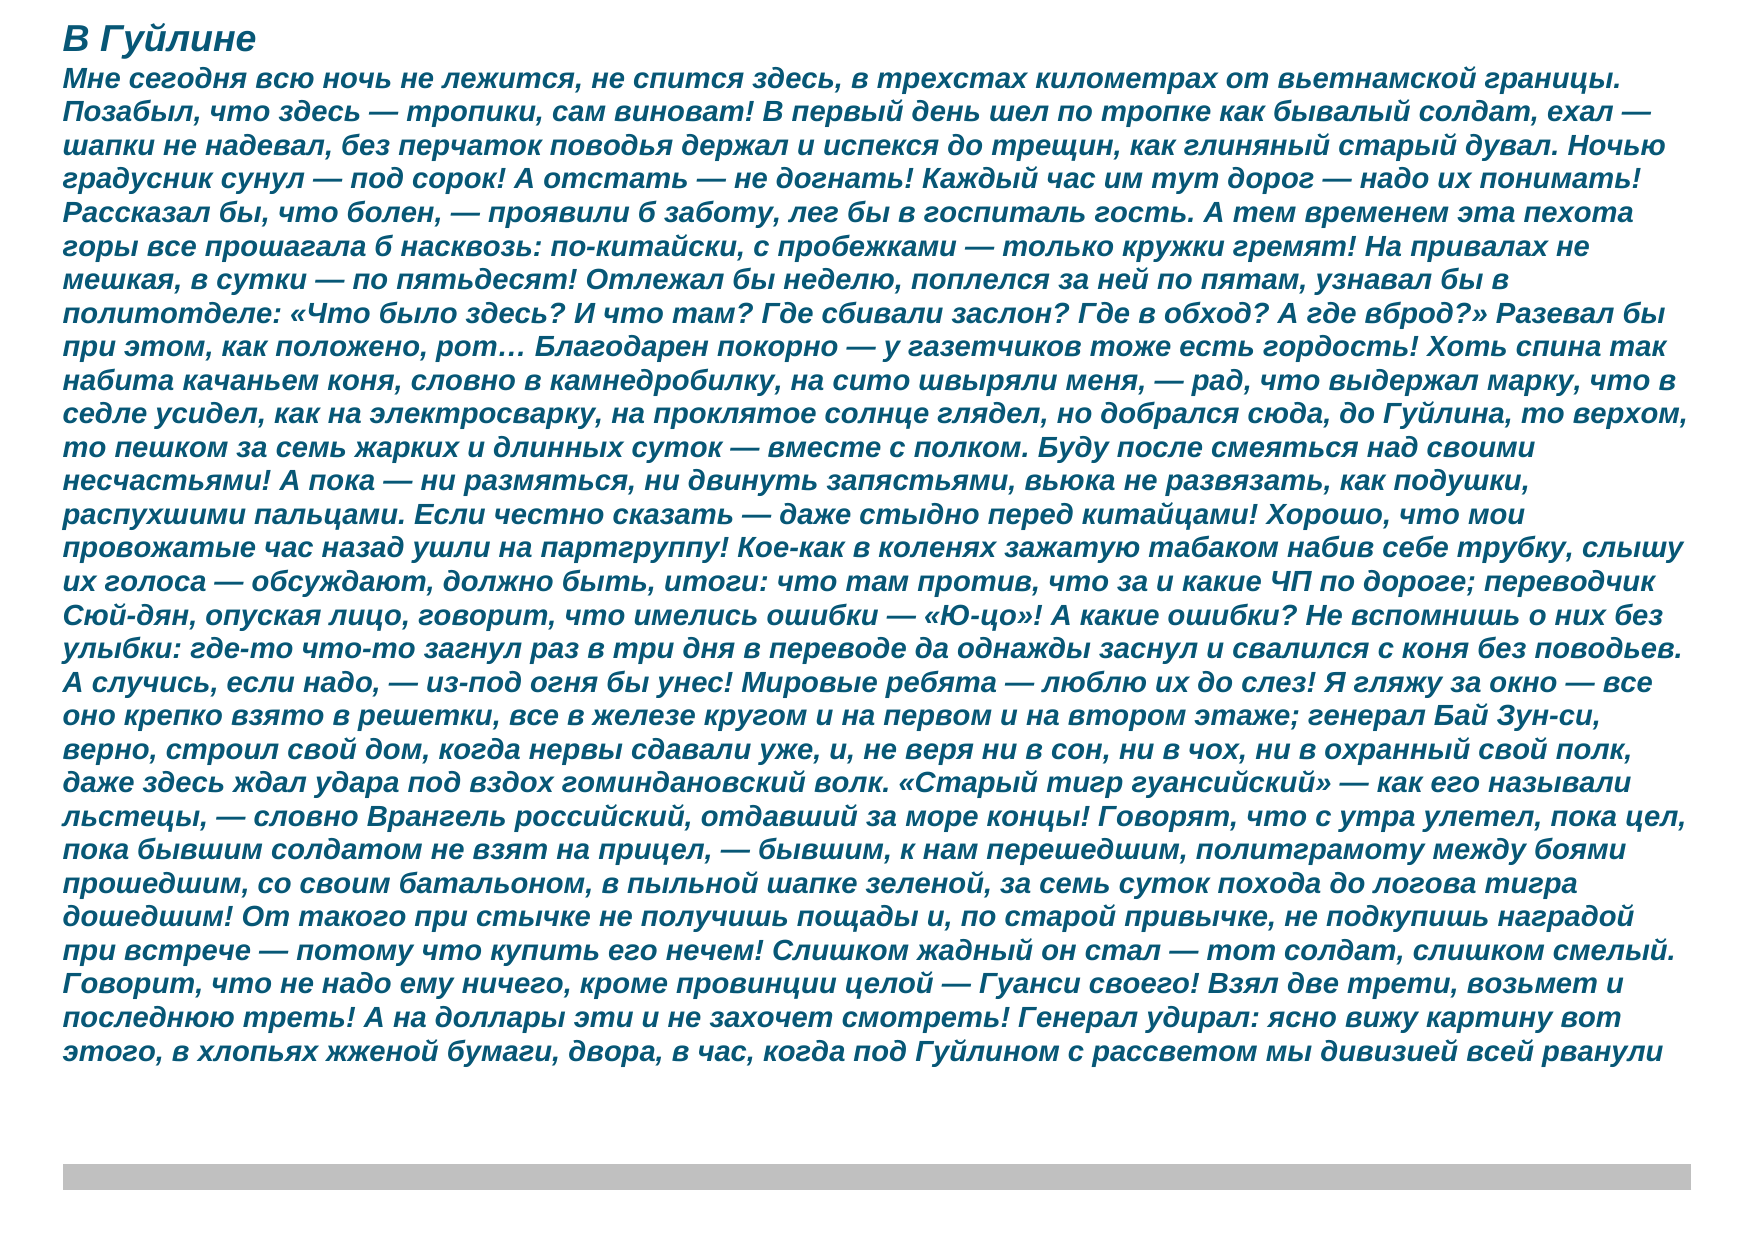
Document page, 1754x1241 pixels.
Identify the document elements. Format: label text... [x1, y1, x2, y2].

subtitle В Гуйлине [62, 17, 1691, 60]
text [62, 61, 1691, 1067]
